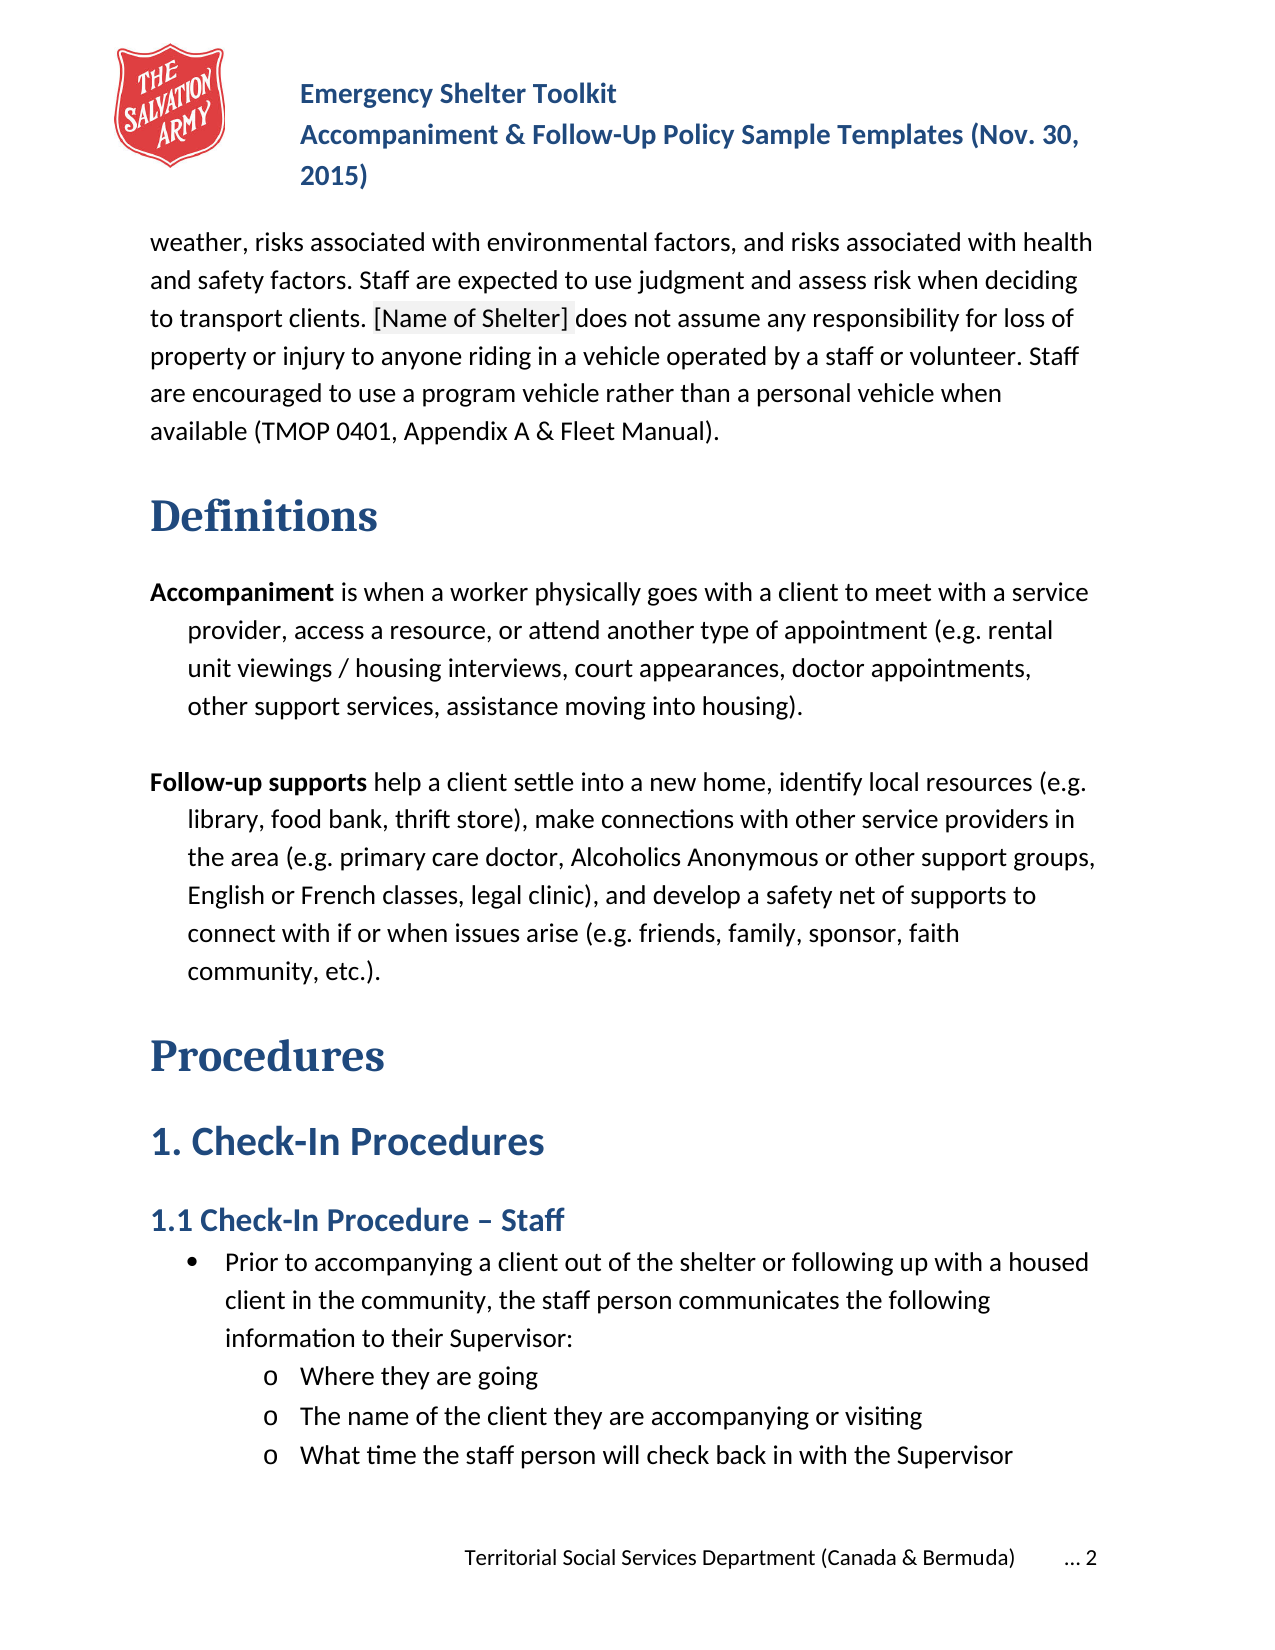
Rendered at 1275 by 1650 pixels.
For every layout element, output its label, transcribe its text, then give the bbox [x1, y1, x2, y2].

subtitle 1. Check-In Procedures [150, 1115, 1097, 1166]
subtitle 1.1 Check-In Procedure – Staff [150, 1199, 1097, 1239]
list Prior to accompanying a client out of the shelter or following up with a housed client in the community, the staff person communicates the following information to their Supervisor: [187, 1245, 1097, 1354]
list Where they are going [262, 1359, 1097, 1393]
subtitle Procedures [150, 1030, 1097, 1082]
text Follow-up supports help a client settle into a new home, identify local resources (e.g. library, food bank, thrift store), make connections with other service providers in the area (e.g. primary care doctor, Alcoholics Anonymous or other support groups, English or French classes, legal clinic), and develop a safety net of supports to connect with if or when issues arise (e.g. friends, family, sponsor, faith community, etc.). [150, 765, 1097, 987]
picture [114, 43, 225, 168]
subtitle Definitions [150, 490, 1097, 543]
list What time the staff person will check back in with the Supervisor [262, 1438, 1097, 1472]
list The name of the client they are accompanying or visiting [262, 1399, 1097, 1433]
text Accompaniment is when a worker physically goes with a client to meet with a service provider, access a resource, or attend another type of appointment (e.g. rental unit viewings / housing interviews, court appearances, doctor appointments, other support services, assistance moving into housing). [150, 576, 1097, 722]
